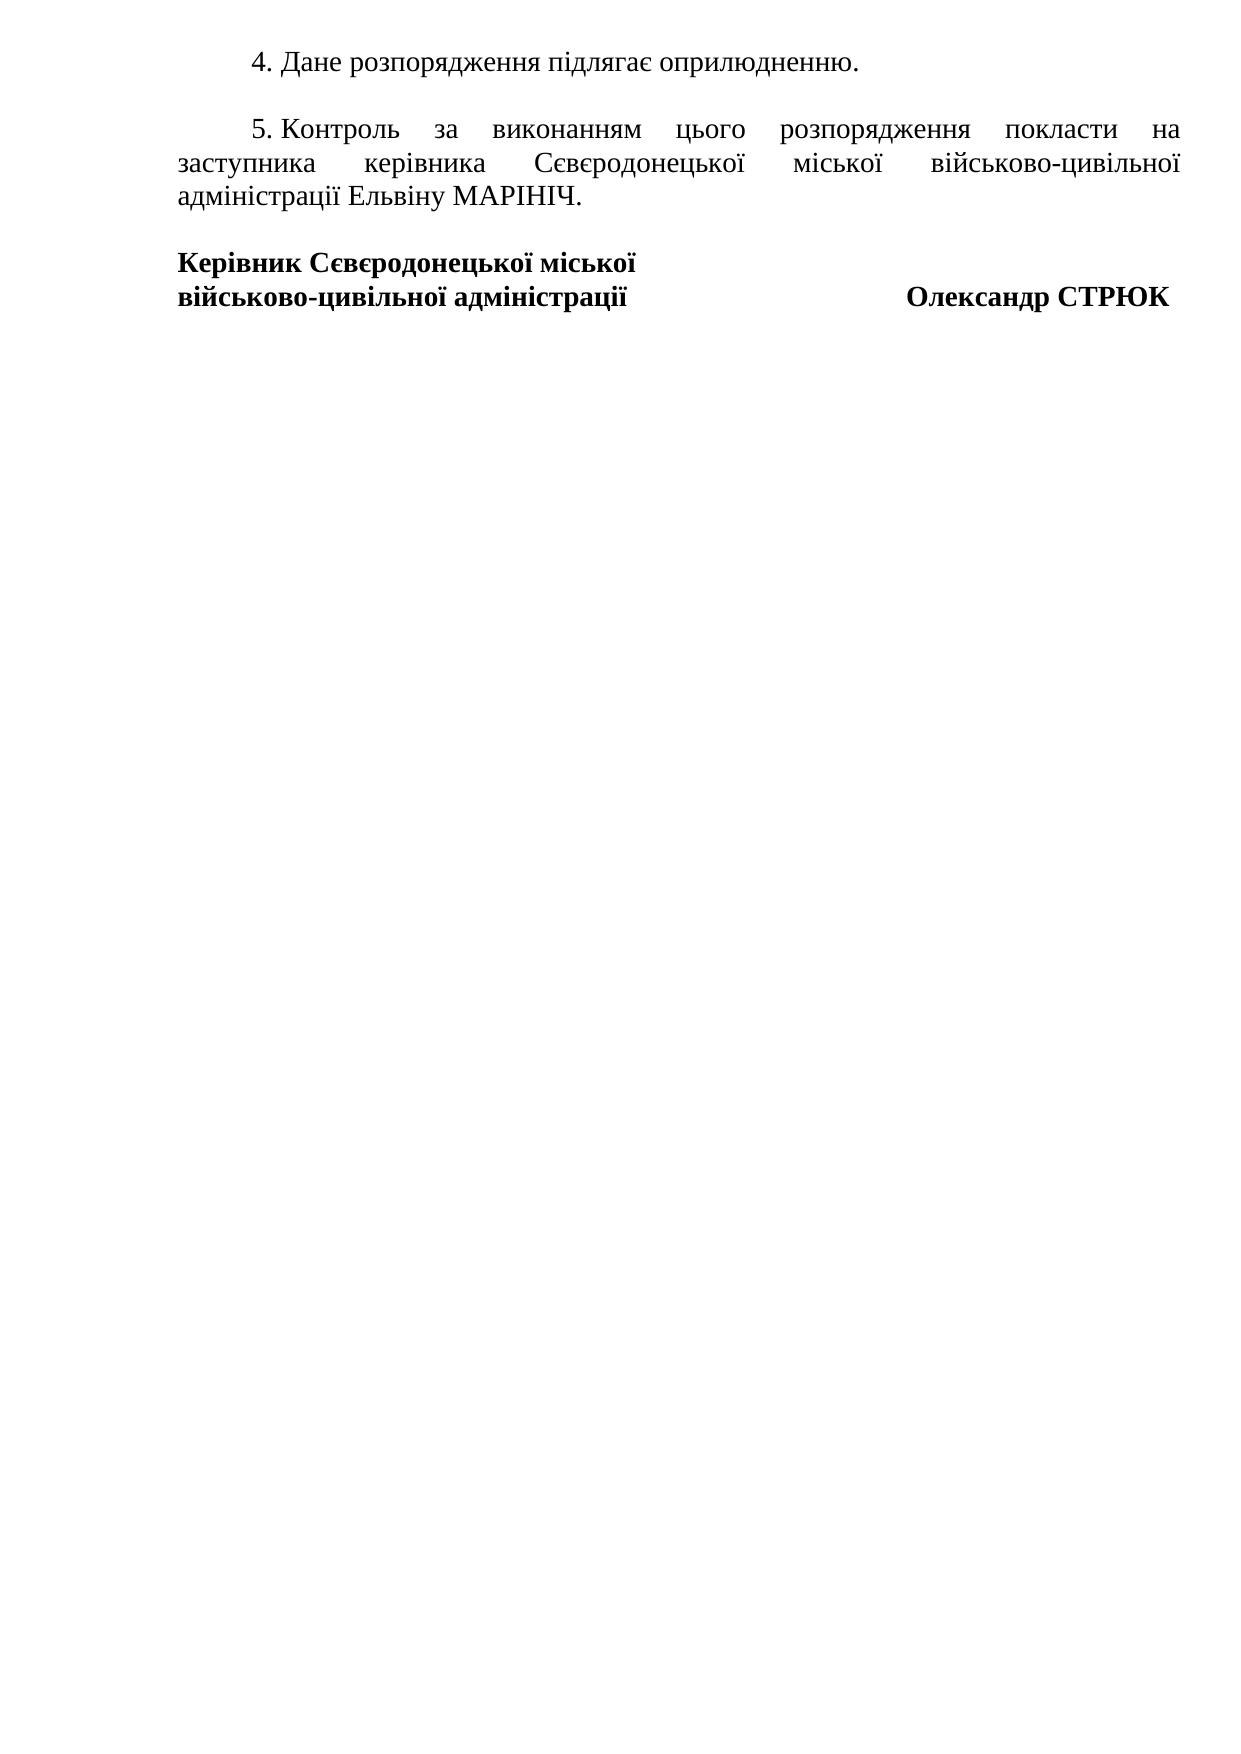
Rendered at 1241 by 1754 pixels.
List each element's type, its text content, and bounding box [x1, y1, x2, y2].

text військово-цивільної адміністрації Олександр СТРЮК [177, 279, 1181, 313]
list Контроль за виконанням цього розпорядження покласти на заступника керівника Сєвєродонецької міської військово-цивільної адміністрації Ельвіну МАРІНІЧ. [177, 111, 1181, 212]
text Керівник Сєвєродонецької міської [177, 246, 1181, 279]
list Дане розпорядження підлягає оприлюдненню. [177, 44, 1181, 78]
